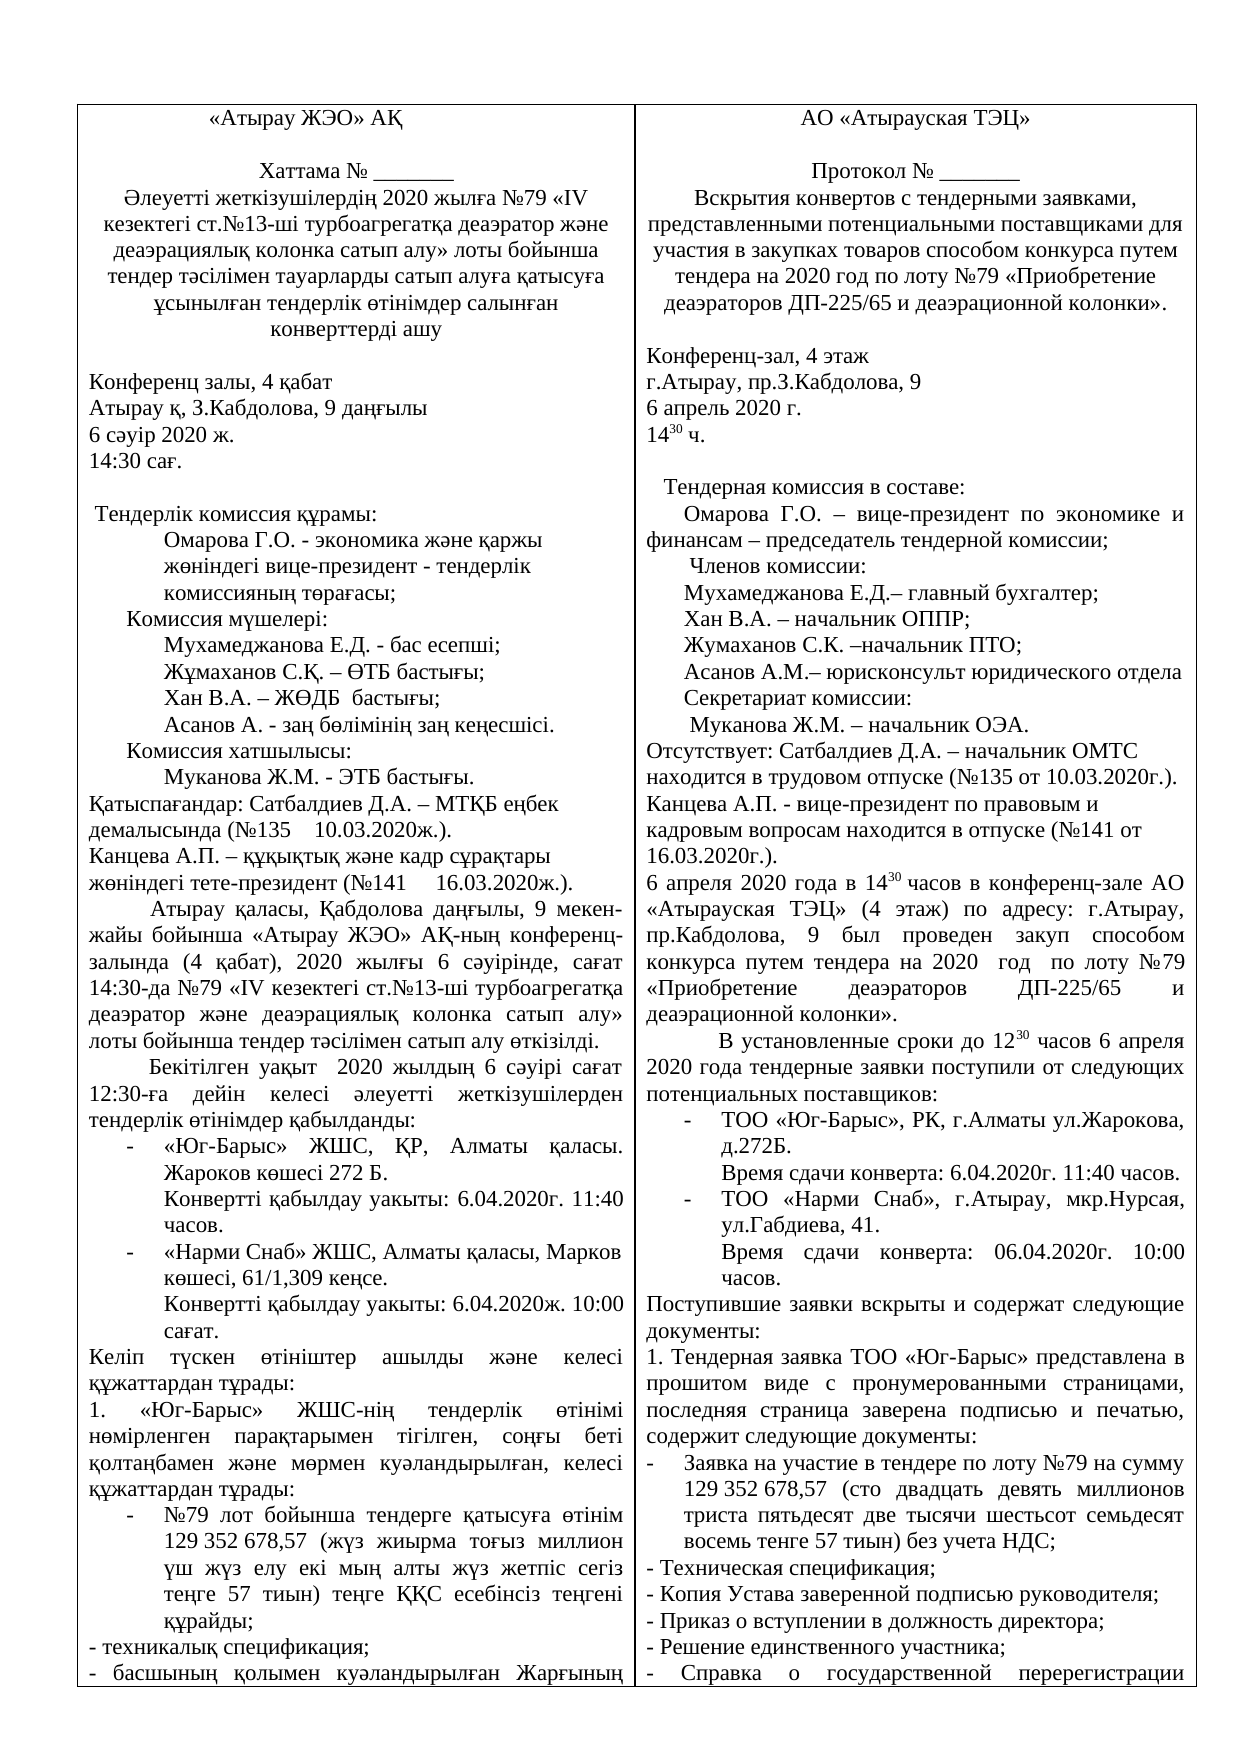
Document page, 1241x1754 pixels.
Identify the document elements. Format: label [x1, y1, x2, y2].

table_header [78, 105, 634, 1686]
table_header [636, 105, 1196, 1686]
